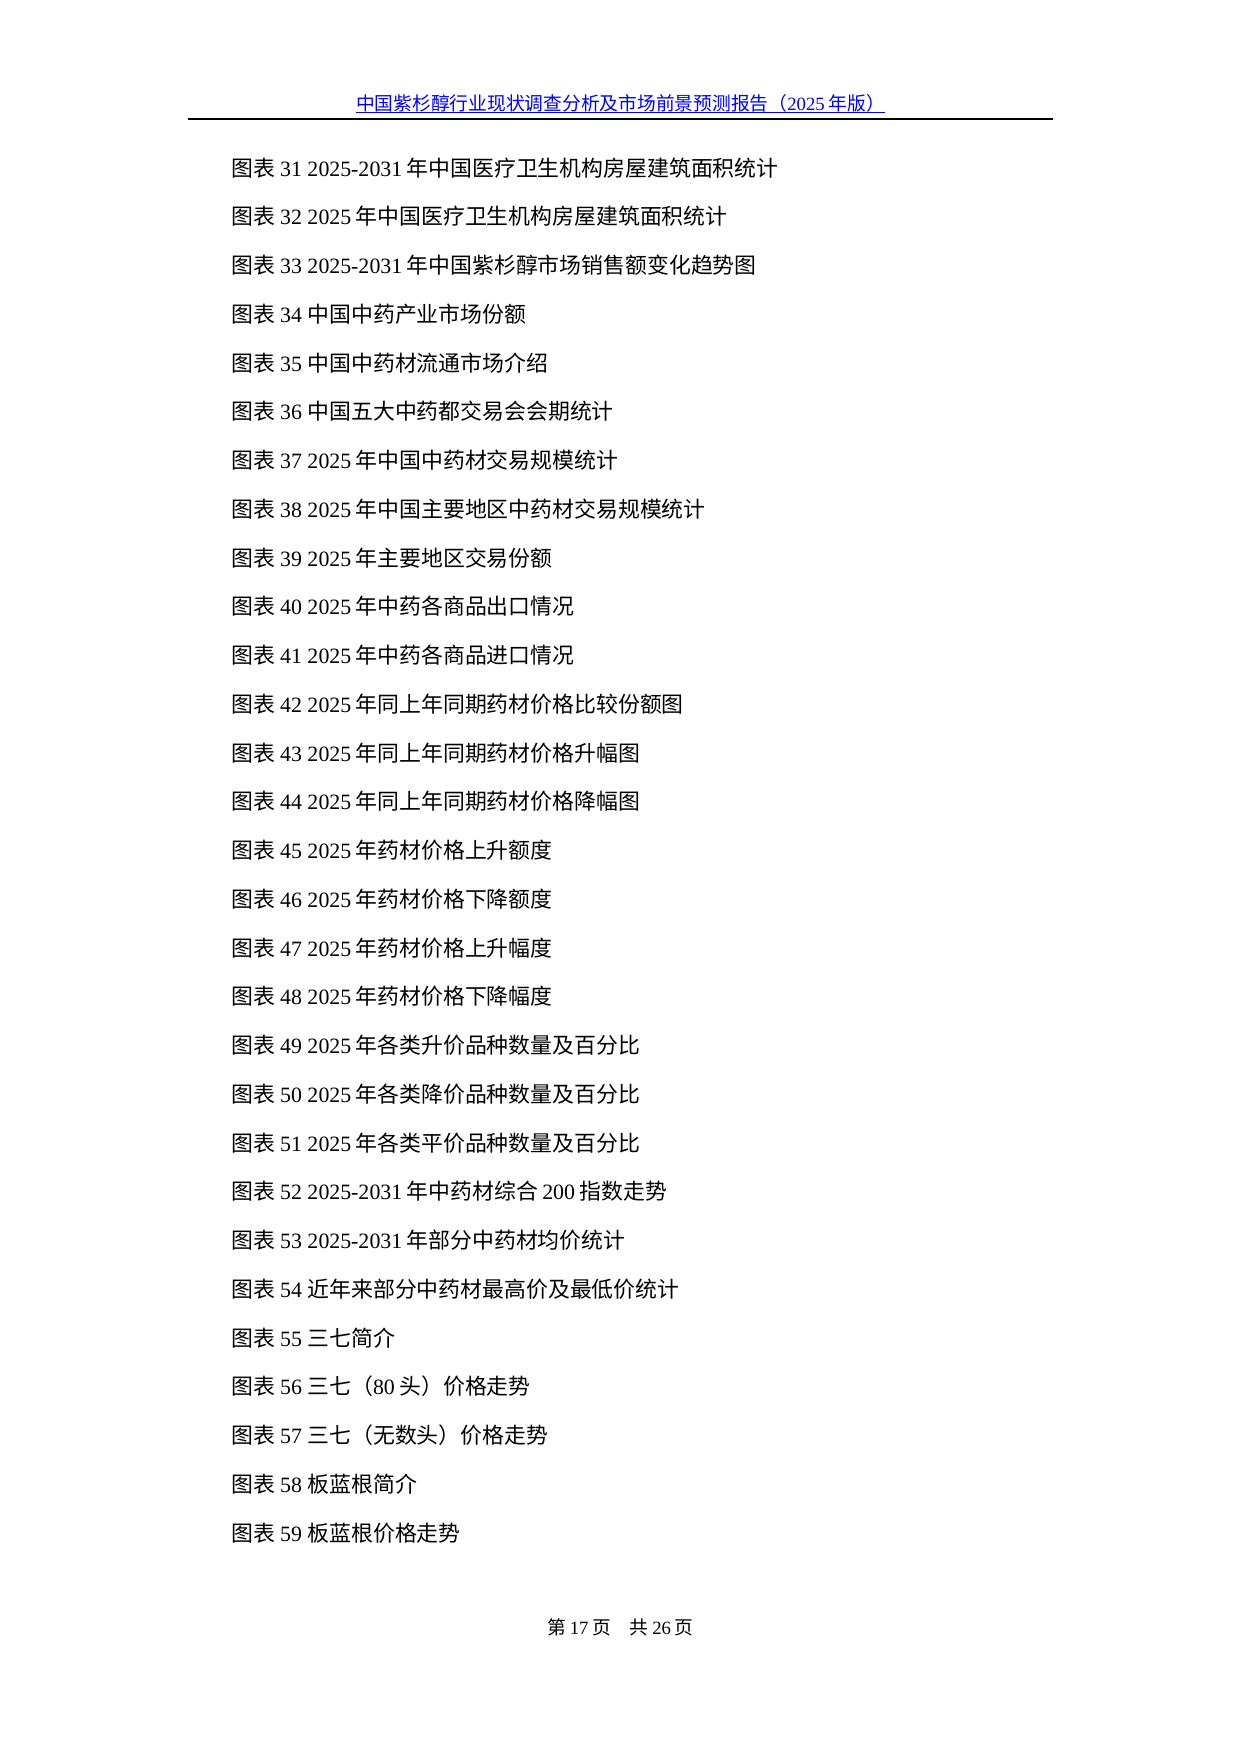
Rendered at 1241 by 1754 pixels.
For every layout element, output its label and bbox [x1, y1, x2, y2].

text [187, 150, 1053, 1548]
